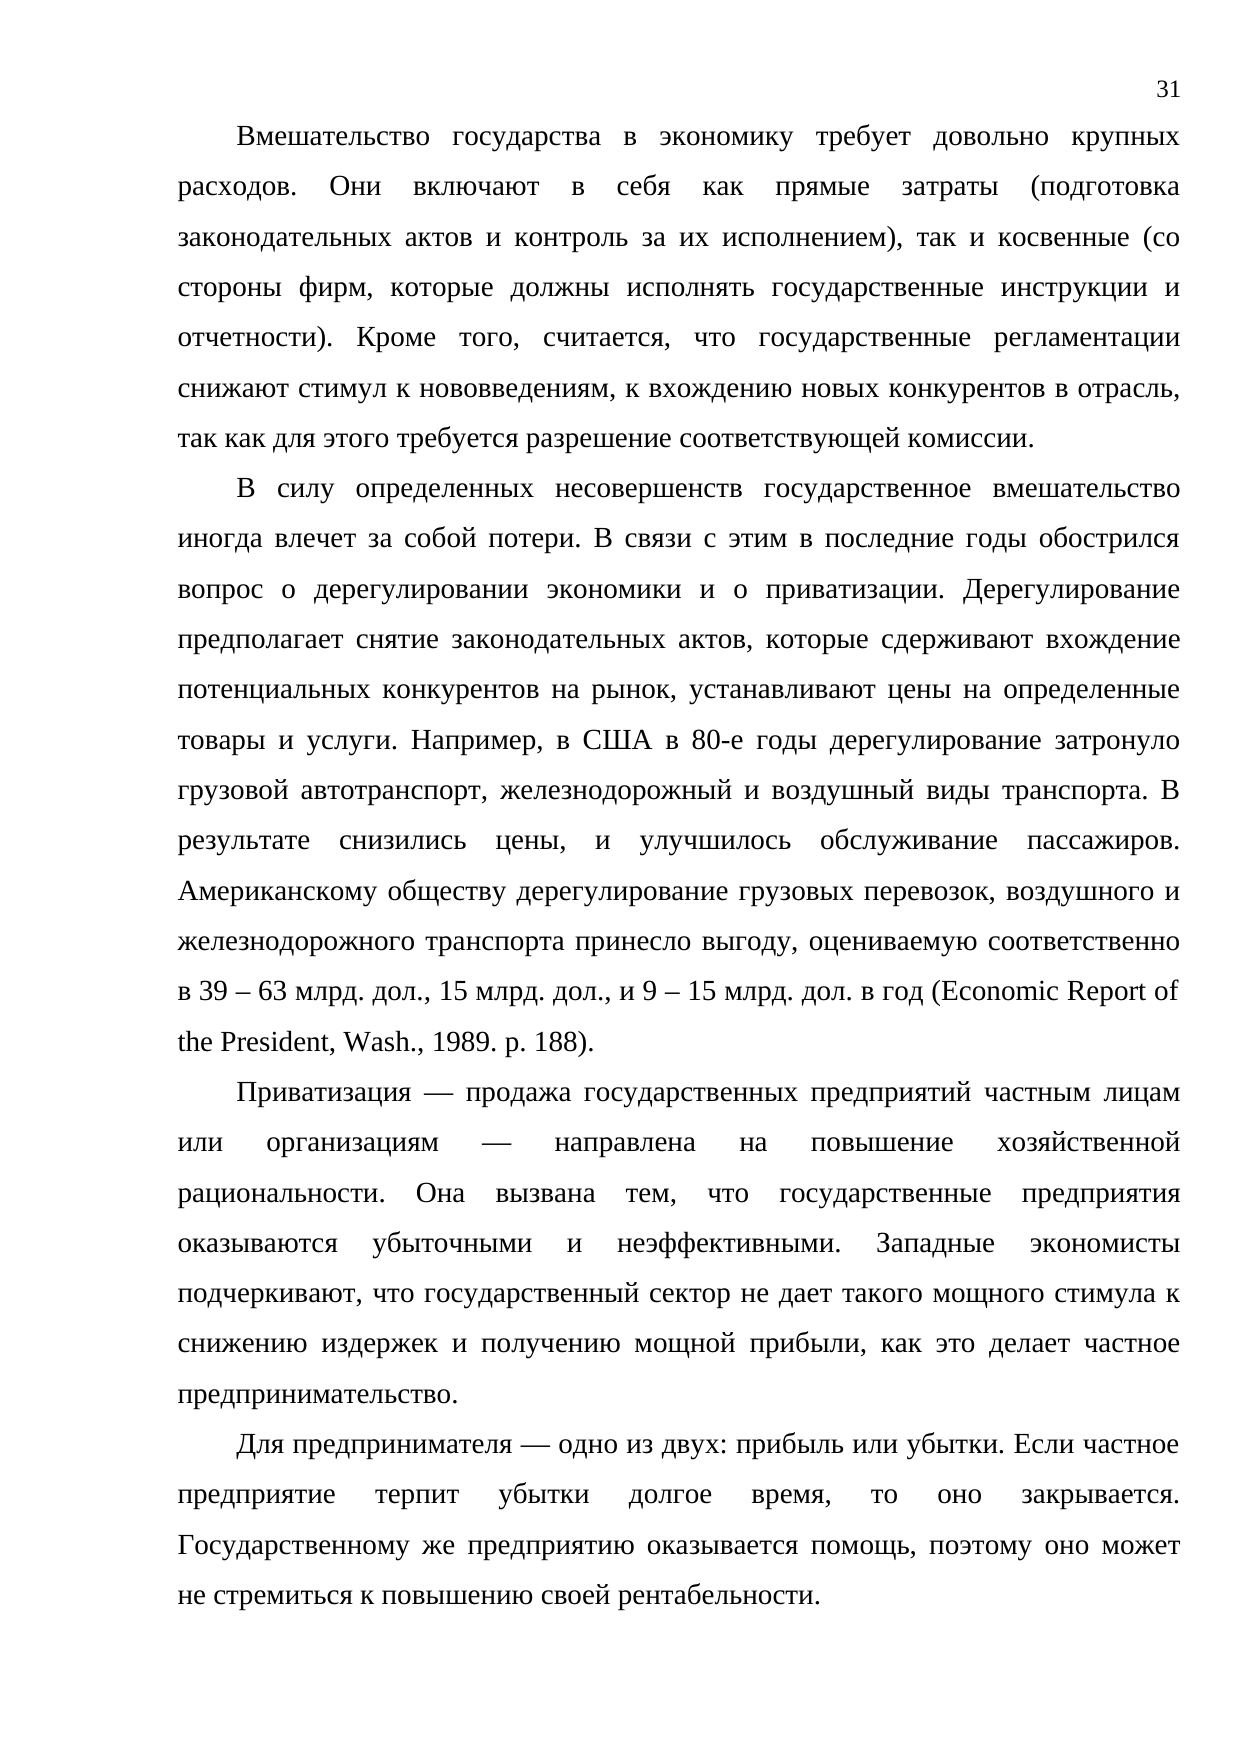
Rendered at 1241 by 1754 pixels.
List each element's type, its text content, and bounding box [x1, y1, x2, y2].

text 4.2 Дерегулирование и приватизация. [177, 269, 1181, 303]
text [177, 118, 1181, 202]
text Приватизация — продажа государственных предприятий частным лицам или организациям — направлена на повышение хозяйственной рациональности. Она вызвана тем, что государственные предприятия оказываются убыточными и неэффективными. Западные экономисты подчеркивают, что государственный сектор не дает такого мощного стимула к снижению издержек и получению мощной прибыли, как это делает частное предпринимательство. [177, 1275, 1181, 1611]
text Вмешательство государства в экономику требует довольно крупных расходов. Они включают в себя как прямые затраты (подготовка законодательных актов и контроль за их исполнением), так и косвенные (со стороны фирм, которые должны исполнять государственные инструкции и отчетности). Кроме того, считается, что государственные регламентации снижают стимул к нововведениям, к вхождению новых конкурентов в отрасль, так как для этого требуется разрешение соответствующей комиссии. [177, 319, 1181, 655]
text В силу определенных несовершенств государственное вмешательство иногда влечет за собой потери. В связи с этим в последние годы обострился вопрос о дерегулировании экономики и о приватизации. Дерегулирование предполагает снятие законодательных актов, которые сдерживают вхождение потенциальных конкурентов на рынок, устанавливают цены на определенные товары и услуги. Например, в США в 80-е годы дерегулирование затронуло грузовой автотранспорт, железнодорожный и воздушный виды транспорта. В результате снизились цены, и улучшилось обслуживание пассажиров. Американскому обществу дерегулирование грузовых перевозок, воздушного и железнодорожного транспорта принесло выгоду, оцениваемую соответственно в 39 – 63 млрд. дол., 15 млрд. дол., и 9 – 15 млрд. дол. в год (Economic Report of the President, Wash., 1989. p. 188). [177, 672, 1181, 1258]
